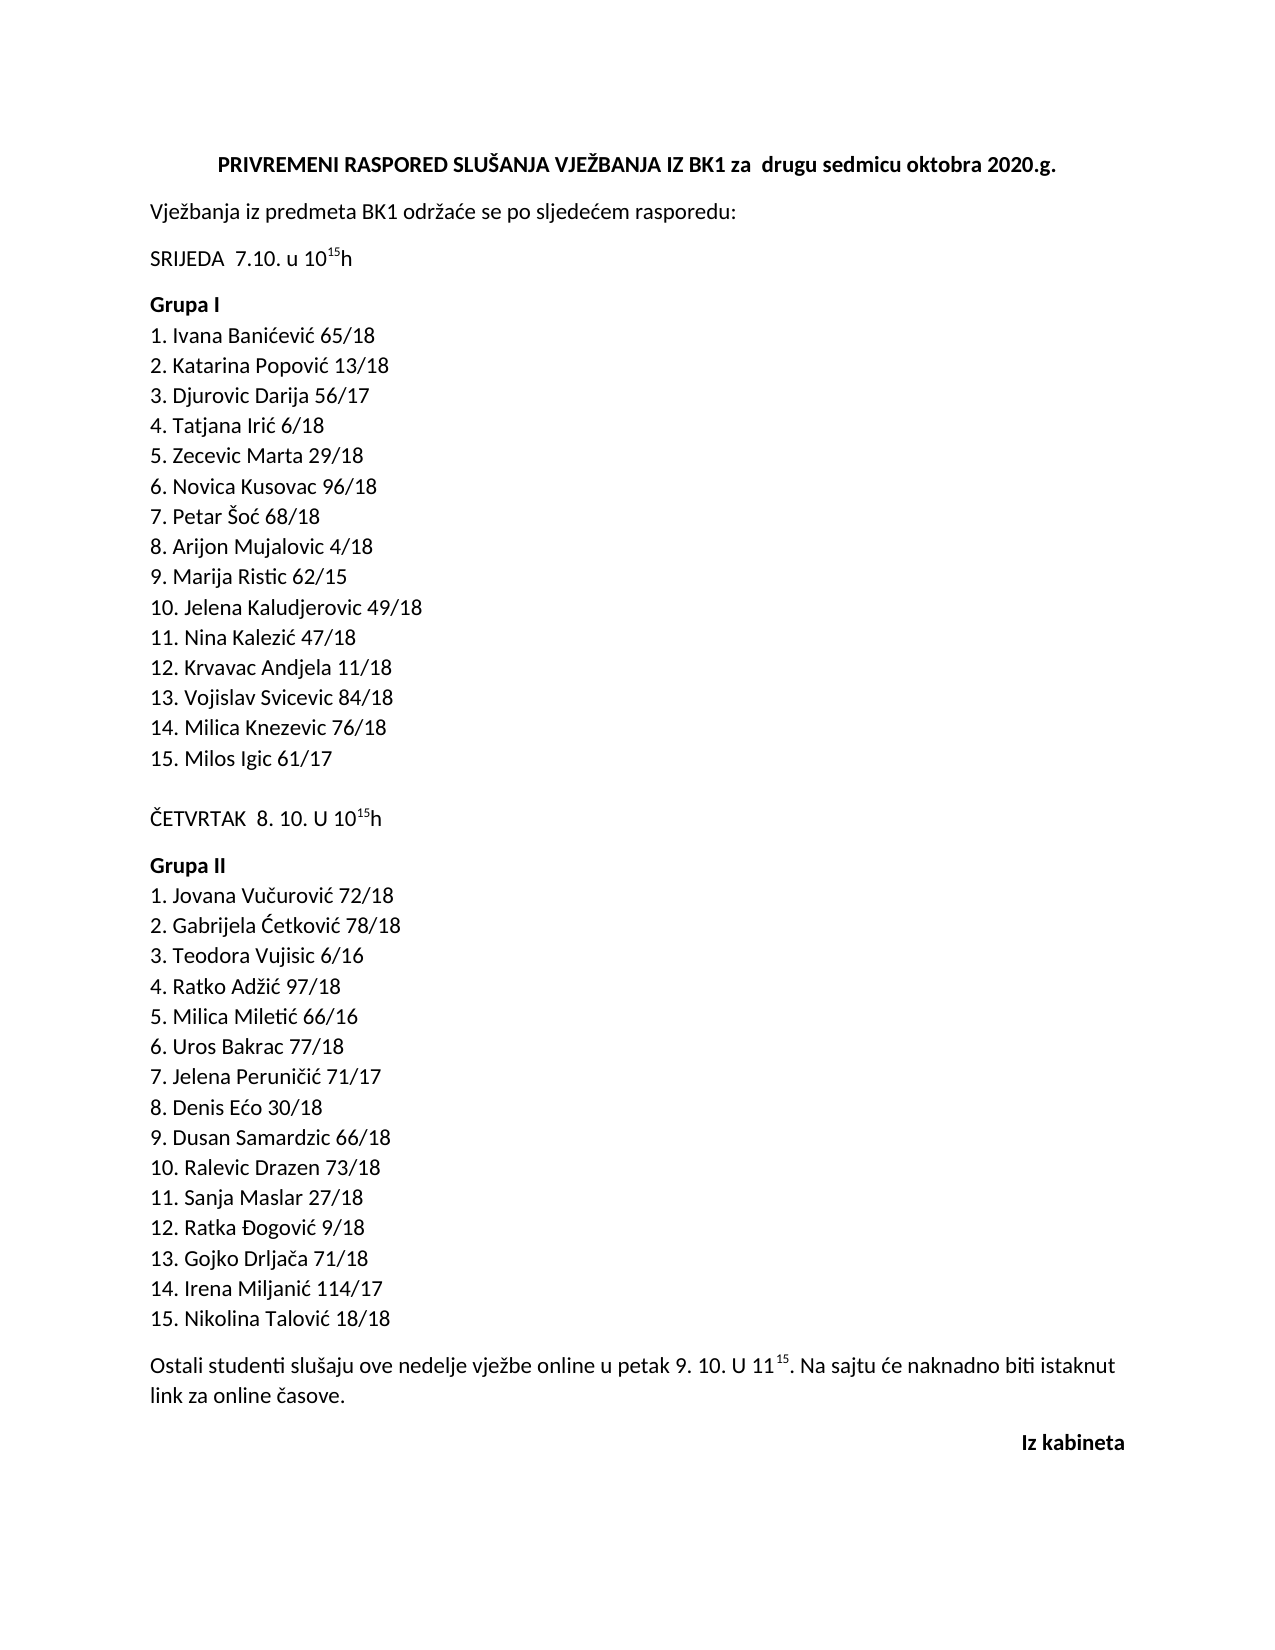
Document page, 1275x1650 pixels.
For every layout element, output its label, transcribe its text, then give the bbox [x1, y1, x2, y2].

text Vježbanja iz predmeta BK1 održaće se po sljedećem rasporedu: [150, 197, 1125, 225]
text SRIJEDA 7.10. u 1015h [150, 244, 1125, 272]
text PRIVREMENI RASPORED SLUŠANJA VJEŽBANJA IZ BK1 za drugu sedmicu oktobra 2020.g. [150, 150, 1125, 178]
text Iz kabineta [150, 1428, 1125, 1456]
text Grupa I 1. Ivana Banićević 65/18 2. Katarina Popović 13/18 3. Djurovic Darija 56/17 4. Tatjana Irić 6/18 5. Zecevic Marta 29/18 6. Novica Kusovac 96/18 7. Petar Šoć 68/18 8. Arijon Mujalovic 4/18 9. Marija Ristic 62/15 10. Jelena Kaludjerovic 49/18 11. Nina Kalezić 47/18 12. Krvavac Andjela 11/18 13. Vojislav Svicevic 84/18 14. Milica Knezevic 76/18 15. Milos Igic 61/17 ČETVRTAK 8. 10. U 1015h [150, 291, 1125, 832]
text Grupa II 1. Jovana Vučurović 72/18 2. Gabrijela Ćetković 78/18 3. Teodora Vujisic 6/16 4. Ratko Adžić 97/18 5. Milica Miletić 66/16 6. Uros Bakrac 77/18 7. Jelena Peruničić 71/17 8. Denis Ećo 30/18 9. Dusan Samardzic 66/18 10. Ralevic Drazen 73/18 11. Sanja Maslar 27/18 12. Ratka Đogović 9/18 13. Gojko Drljača 71/18 14. Irena Miljanić 114/17 15. Nikolina Talović 18/18 [150, 851, 1125, 1332]
text Ostali studenti slušaju ove nedelje vježbe online u petak 9. 10. U 1115. Na sajtu će naknadno biti istaknut link za online časove. [150, 1351, 1125, 1409]
